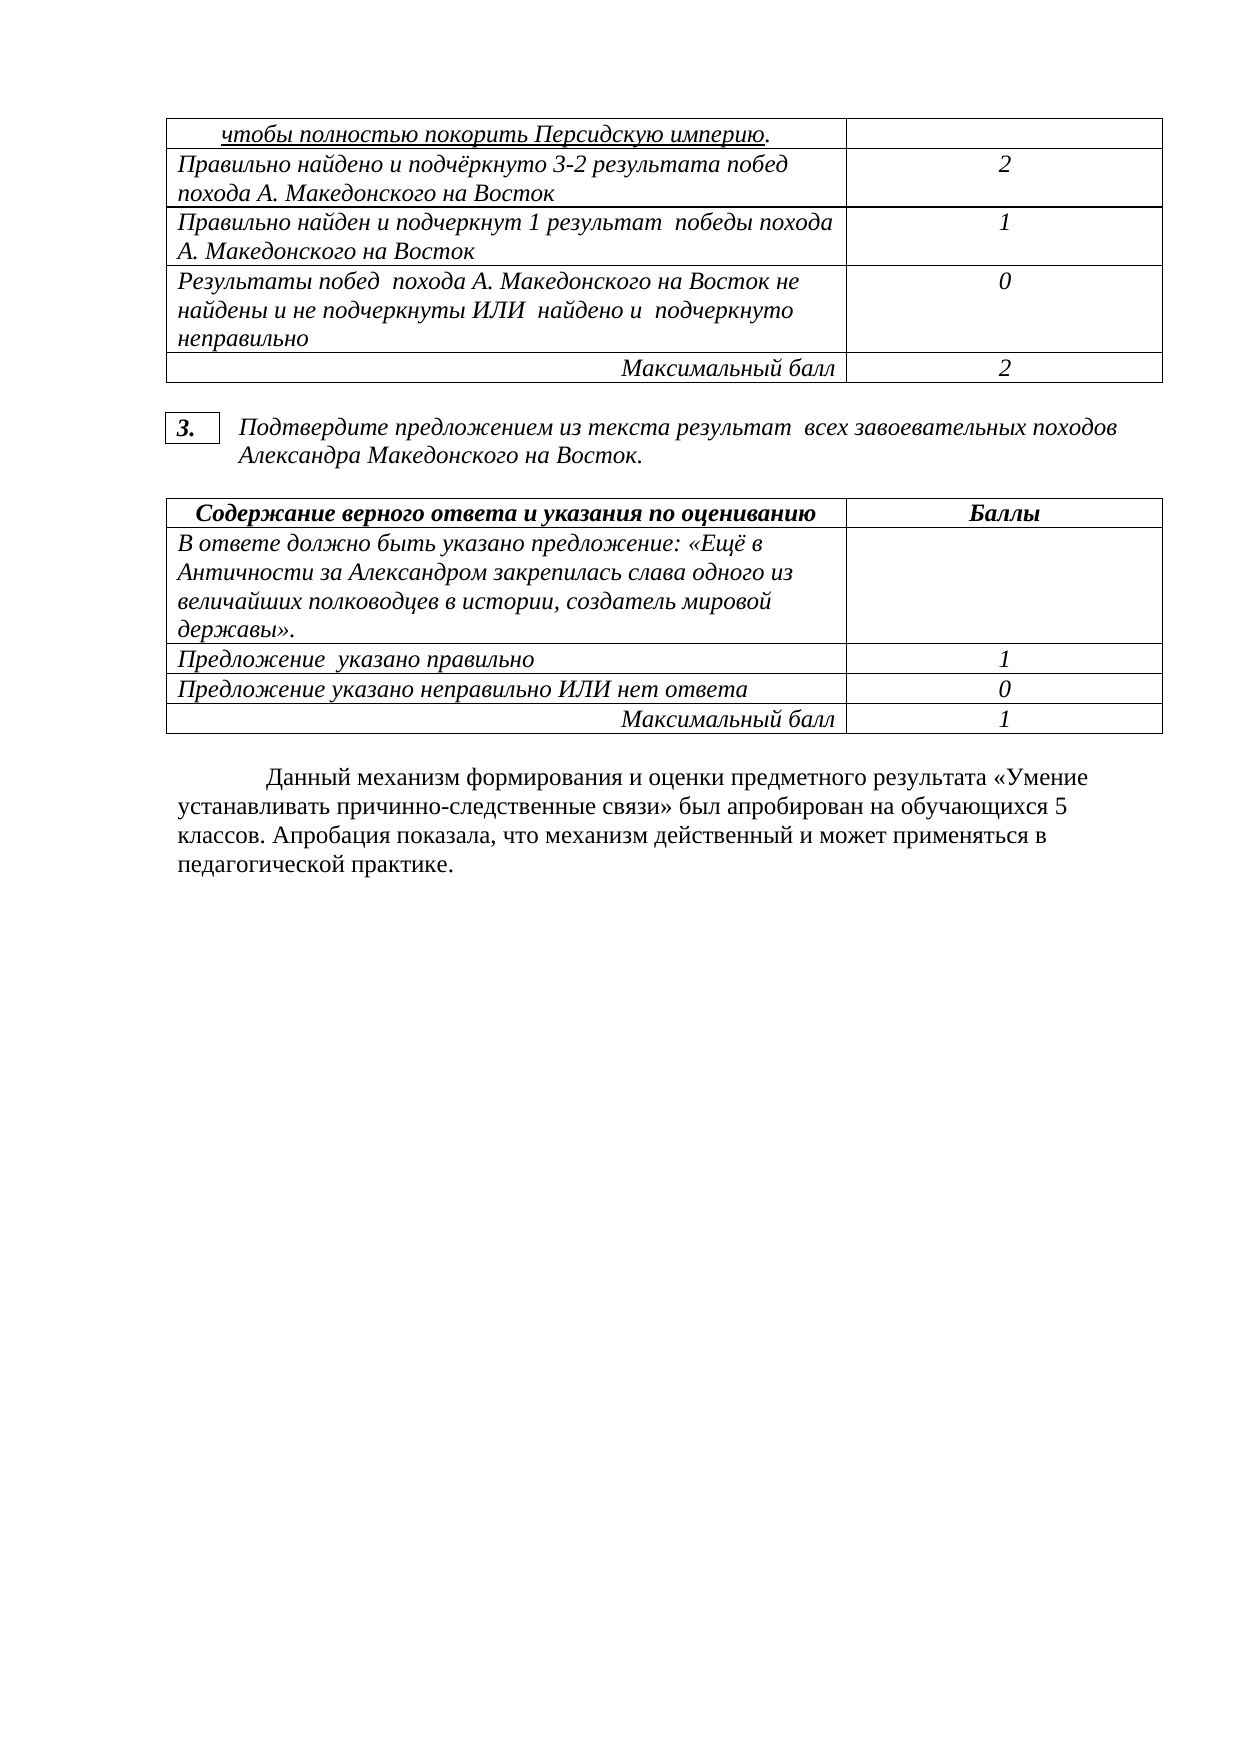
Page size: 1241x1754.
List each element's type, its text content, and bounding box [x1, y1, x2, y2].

table_cell [847, 119, 1162, 148]
table_cell Предложение указано неправильно ИЛИ нет ответа [167, 674, 846, 703]
table_cell 2 [847, 149, 1162, 206]
table_cell Правильно найдено и подчёркнуто 3-2 результата побед похода А. Македонского на Восток [167, 149, 846, 206]
table_cell В ответе должно быть указано предложение: «Ещё в Античности за Александром закрепилась слава одного из величайших полководцев в истории, создатель мировой державы». [167, 528, 846, 643]
table_cell 1 [847, 208, 1162, 265]
table_cell 1 [847, 644, 1162, 673]
table_cell 1 [847, 704, 1162, 733]
table_cell 0 [847, 266, 1162, 352]
table_header Баллы [847, 499, 1162, 527]
table_cell 2 [847, 353, 1162, 382]
table_cell Максимальный балл [167, 704, 846, 733]
text Данный механизм формирования и оценки предметного результата «Умение устанавливать причинно-следственные связи» был апробирован на обучающихся 5 классов. Апробация показала, что механизм действенный и может применяться в педагогической практике. [177, 762, 1152, 877]
table_cell Правильно найден и подчеркнут 1 результат победы похода А. Македонского на Восток [167, 208, 846, 265]
table_cell [847, 528, 1162, 643]
table_cell Максимальный балл [167, 353, 846, 382]
text Подтвердите предложением из текста результат всех завоевательных походов Александра Македонского на Восток. [177, 412, 1152, 497]
table_header Содержание верного ответа и указания по оцениванию [167, 499, 846, 527]
table_cell Предложение указано правильно [167, 644, 846, 673]
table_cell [167, 119, 846, 148]
table_cell Результаты побед похода А. Македонского на Восток не найдены и не подчеркнуты ИЛИ найдено и подчеркнуто неправильно [167, 266, 846, 352]
table_cell 0 [847, 674, 1162, 703]
table_header 3. [166, 413, 219, 443]
